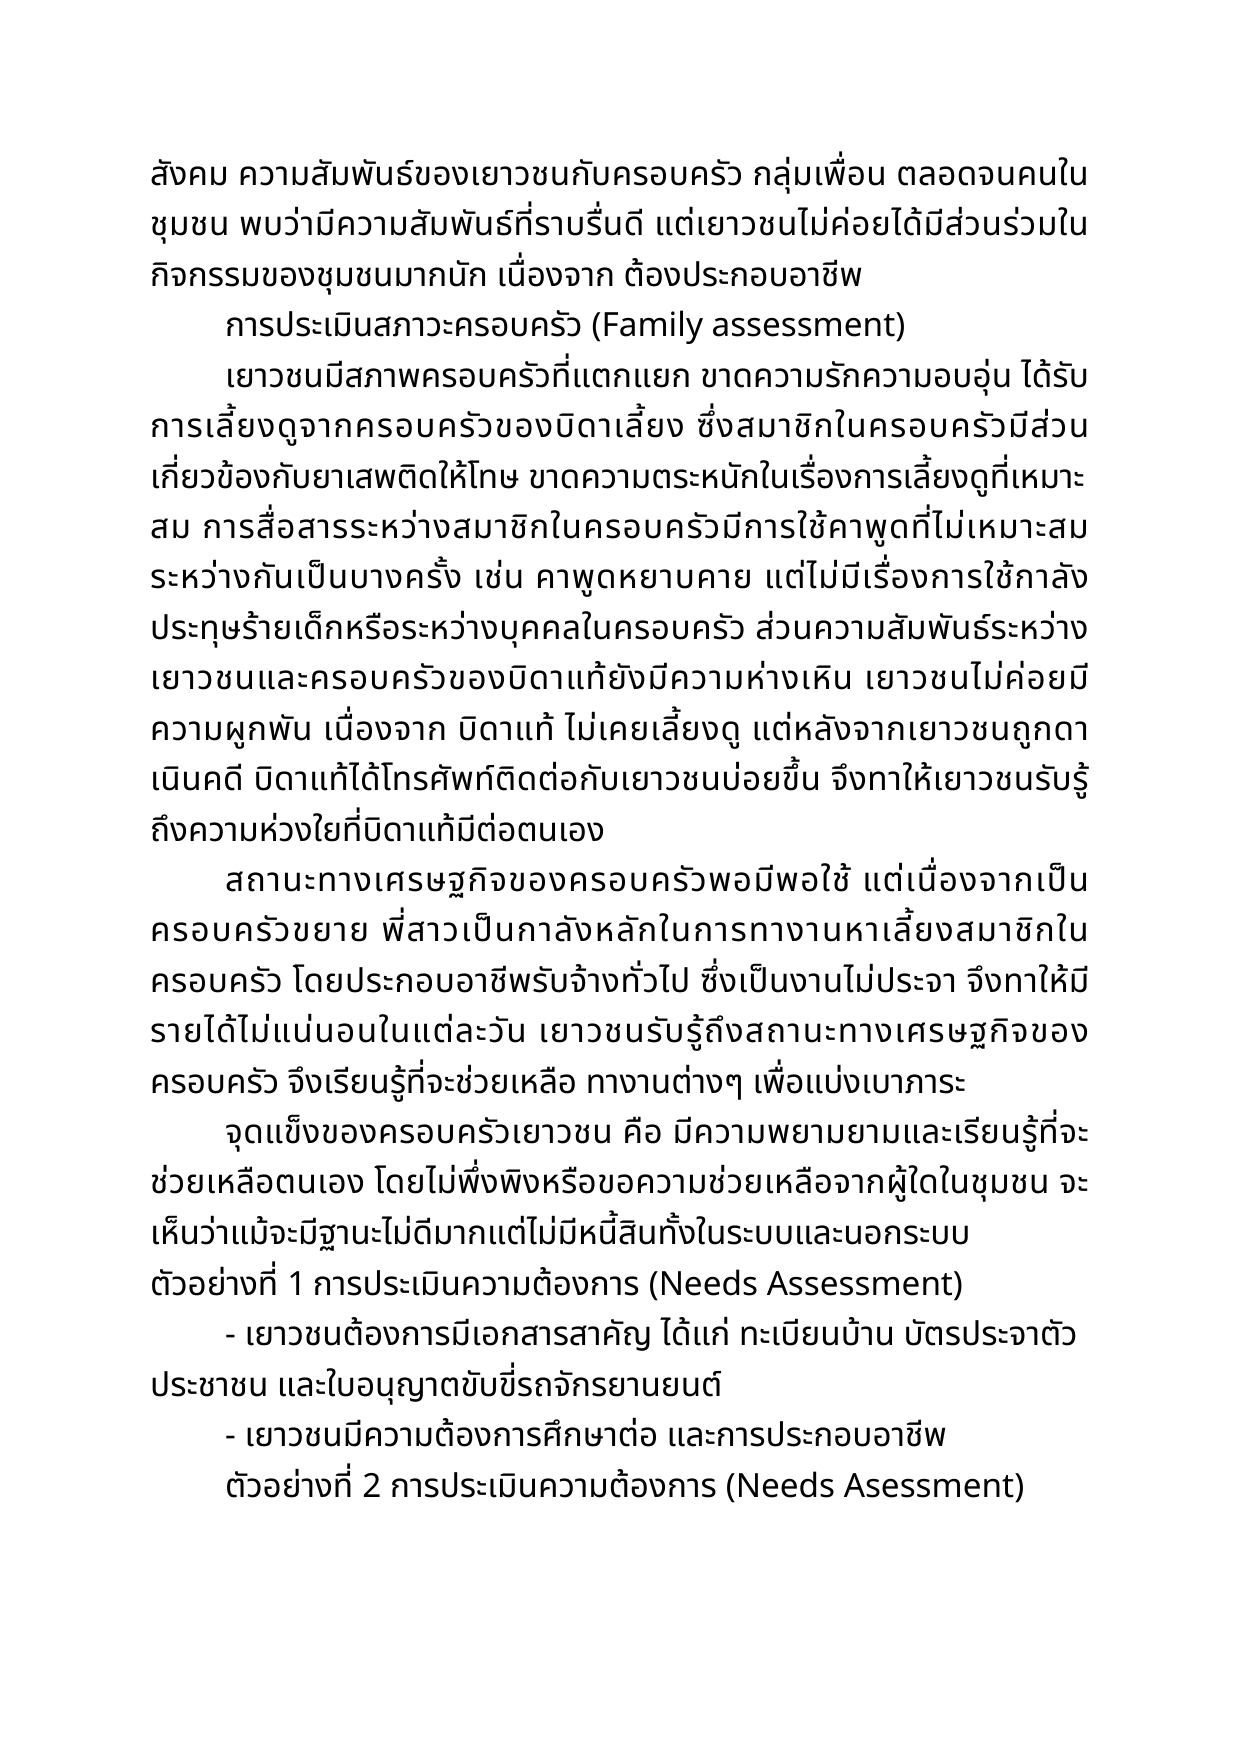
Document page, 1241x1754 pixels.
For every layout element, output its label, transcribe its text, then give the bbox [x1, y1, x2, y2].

text - เยาวชนมีความต้องการศึกษาต่อ และการประกอบอาชีพ [150, 1411, 1090, 1462]
text ตัวอย่างที่ 2 การประเมินความต้องการ (Needs Asessment) [150, 1462, 1090, 1512]
text เยาวชนมีสภาพครอบครัวที่แตกแยก ขาดความรักความอบอุ่น ได้รับการเลี้ยงดูจากครอบครัวของบิดาเลี้ยง ซึ่งสมาชิกในครอบครัวมีส่วนเกี่ยวข้องกับยาเสพติดให้โทษ ขาดความตระหนักในเรื่องการเลี้ยงดูที่เหมาะสม การสื่อสารระหว่างสมาชิกในครอบครัวมีการใช้คาพูดที่ไม่เหมาะสมระหว่างกันเป็นบางครั้ง เช่น คาพูดหยาบคาย แต่ไม่มีเรื่องการใช้กาลังประทุษร้ายเด็กหรือระหว่างบุคคลในครอบครัว ส่วนความสัมพันธ์ระหว่างเยาวชนและครอบครัวของบิดาแท้ยังมีความห่างเหิน เยาวชนไม่ค่อยมีความผูกพัน เนื่องจาก บิดาแท้ ไม่เคยเลี้ยงดู แต่หลังจากเยาวชนถูกดาเนินคดี บิดาแท้ได้โทรศัพท์ติดต่อกับเยาวชนบ่อยขึ้น จึงทาให้เยาวชนรับรู้ถึงความห่วงใยที่บิดาแท้มีต่อตนเอง [150, 352, 1090, 856]
text จุดแข็งของครอบครัวเยาวชน คือ มีความพยามยามและเรียนรู้ที่จะช่วยเหลือตนเอง โดยไม่พึ่งพิงหรือขอความช่วยเหลือจากผู้ใดในชุมชน จะเห็นว่าแม้จะมีฐานะไม่ดีมากแต่ไม่มีหนี้สินทั้งในระบบและนอกระบบ [150, 1108, 1090, 1259]
text ตัวอย่างที่ 1การประเมินความต้องการ (Needs Assessment) [150, 1259, 1090, 1310]
text การประเมินสภาวะครอบครัว (Family assessment) [150, 301, 1090, 352]
text สังคม ความสัมพันธ์ของเยาวชนกับครอบครัว กลุ่มเพื่อน ตลอดจนคนในชุมชน พบว่ามีความสัมพันธ์ที่ราบรื่นดี แต่เยาวชนไม่ค่อยได้มีส่วนร่วมในกิจกรรมของชุมชนมากนัก เนื่องจาก ต้องประกอบอาชีพ [150, 150, 1090, 301]
text สถานะทางเศรษฐกิจของครอบครัวพอมีพอใช้ แต่เนื่องจากเป็นครอบครัวขยาย พี่สาวเป็นกาลังหลักในการทางานหาเลี้ยงสมาชิกในครอบครัว โดยประกอบอาชีพรับจ้างทั่วไป ซึ่งเป็นงานไม่ประจา จึงทาให้มีรายได้ไม่แน่นอนในแต่ละวัน เยาวชนรับรู้ถึงสถานะทางเศรษฐกิจของครอบครัว จึงเรียนรู้ที่จะช่วยเหลือ ทางานต่างๆ เพื่อแบ่งเบาภาระ [150, 856, 1090, 1108]
text - เยาวชนต้องการมีเอกสารสาคัญ ได้แก่ ทะเบียนบ้าน บัตรประจาตัวประชาชน และใบอนุญาตขับขี่รถจักรยานยนต์ [150, 1310, 1090, 1411]
